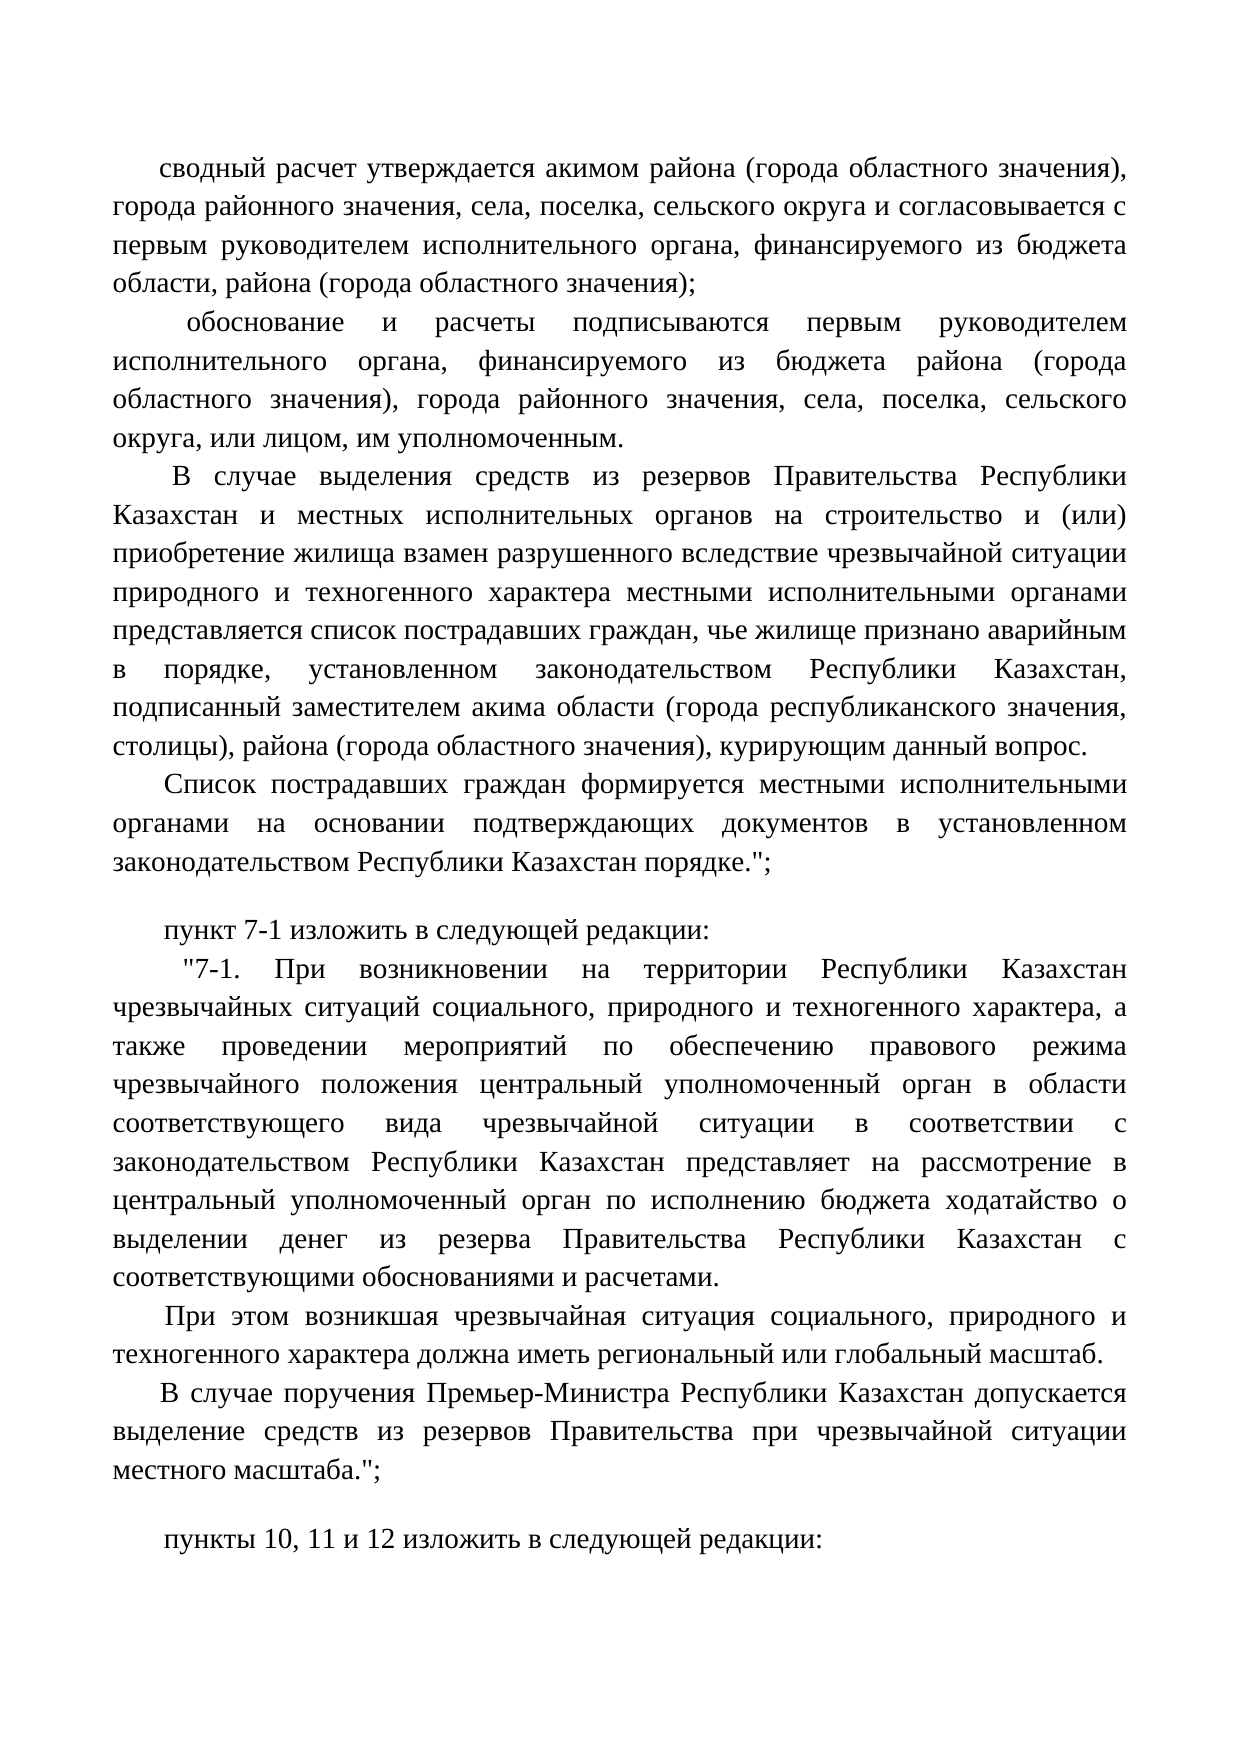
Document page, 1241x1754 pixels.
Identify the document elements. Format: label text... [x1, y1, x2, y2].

text "7-1. При возникновении на территории Республики Казахстан чрезвычайных ситуаций социального, природного и техногенного характера, а также проведении мероприятий по обеспечению правового режима чрезвычайного положения центральный уполномоченный орган в области соответствующего вида чрезвычайной ситуации в соответствии с законодательством Республики Казахстан представляет на рассмотрение в центральный уполномоченный орган по исполнению бюджета ходатайство о выделении денег из резерва Правительства Республики Казахстан с соответствующими обоснованиями и расчетами. [112, 951, 1128, 1293]
text В случае выделения средств из резервов Правительства Республики Казахстан и местных исполнительных органов на строительство и (или) приобретение жилища взамен разрушенного вследствие чрезвычайной ситуации природного и техногенного характера местными исполнительными органами представляется список пострадавших граждан, чье жилище признано аварийным в порядке, установленном законодательством Республики Казахстан, подписанный заместителем акима области (города республиканского значения, столицы), района (города областного значения), курирующим данный вопрос. [112, 458, 1128, 762]
text пункт 7-1 изложить в следующей редакции: [112, 912, 1128, 946]
text обоснование и расчеты подписываются первым руководителем исполнительного органа, финансируемого из бюджета района (города областного значения), города районного значения, села, поселка, сельского округа, или лицом, им уполномоченным. [112, 304, 1128, 453]
text Список пострадавших граждан формируется местными исполнительными органами на основании подтверждающих документов в установленном законодательством Республики Казахстан порядке."; [112, 767, 1128, 877]
text При этом возникшая чрезвычайная ситуация социального, природного и техногенного характера должна иметь региональный или глобальный масштаб. [112, 1298, 1128, 1370]
text В случае поручения Премьер-Министра Республики Казахстан допускается выделение средств из резервов Правительства при чрезвычайной ситуации местного масштаба."; [112, 1375, 1128, 1486]
text сводный расчет утверждается акимом района (города областного значения), города районного значения, села, поселка, сельского округа и согласовывается с первым руководителем исполнительного органа, финансируемого из бюджета области, района (города областного значения); [112, 150, 1128, 299]
text пункты 10, 11 и 12 изложить в следующей редакции: [112, 1521, 1128, 1554]
